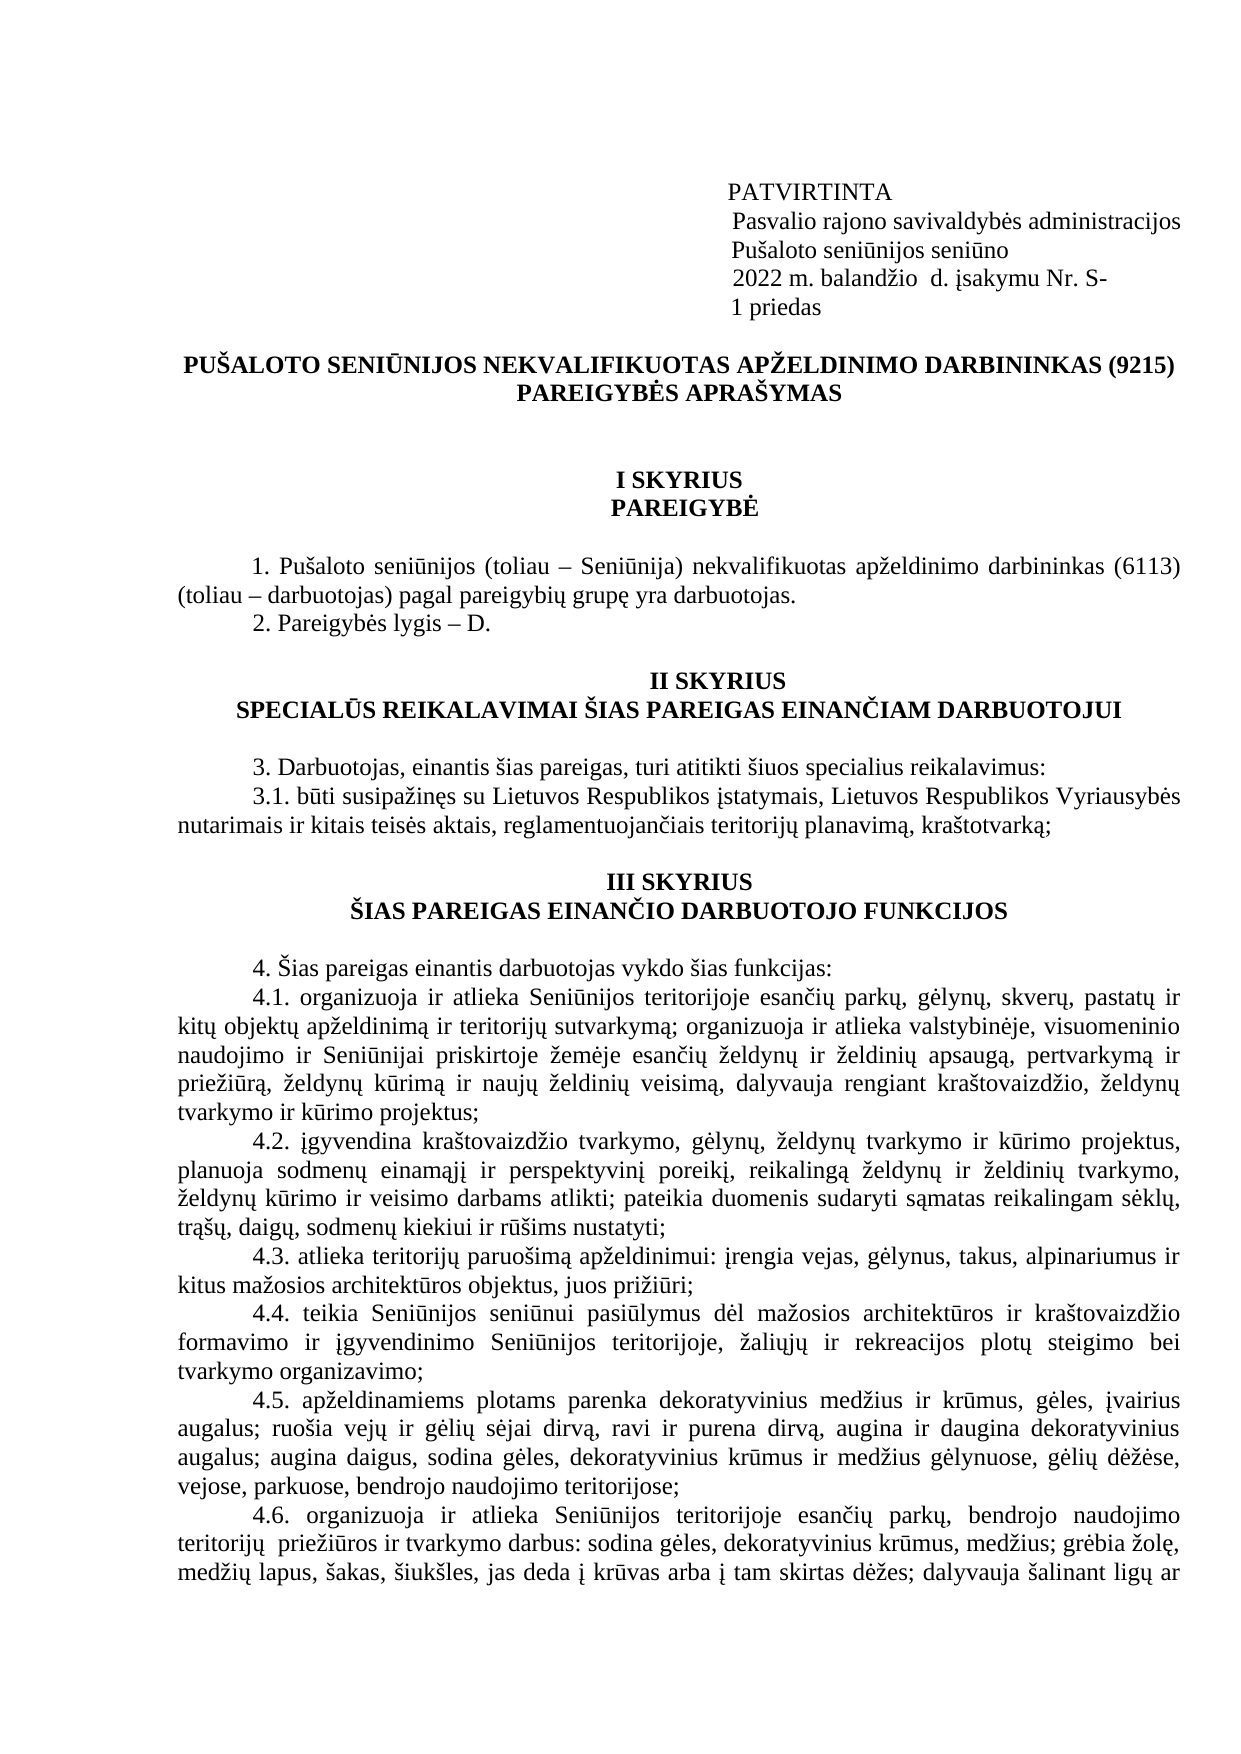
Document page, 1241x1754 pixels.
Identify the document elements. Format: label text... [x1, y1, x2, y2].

text ŠIAS PAREIGAS EINANČIO DARBUOTOJO FUNKCIJOS [177, 896, 1181, 925]
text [177, 1500, 1181, 1586]
text PAREIGYBĖ [177, 493, 1181, 522]
text 1. Pušaloto seniūnijos (toliau – Seniūnija) nekvalifikuotas apželdinimo darbininkas (6113) (toliau – darbuotojas) pagal pareigybių grupę yra darbuotojas. [177, 551, 1181, 608]
text 4.3. atlieka teritorijų paruošimą apželdinimui: įrengia vejas, gėlynus, takus, alpinariumus ir kitus mažosios architektūros objektus, juos prižiūri; [177, 1241, 1181, 1298]
text 3. Darbuotojas, einantis šias pareigas, turi atitikti šiuos specialius reikalavimus: [177, 752, 1181, 781]
text III SKYRIUS [177, 867, 1181, 896]
text 4.2. įgyvendina kraštovaizdžio tvarkymo, gėlynų, želdynų tvarkymo ir kūrimo projektus, planuoja sodmenų einamąjį ir perspektyvinį poreikį, reikalingą želdynų ir želdinių tvarkymo, želdynų kūrimo ir veisimo darbams atlikti; pateikia duomenis sudaryti sąmatas reikalingam sėklų, trąšų, daigų, sodmenų kiekiui ir rūšims nustatyti; [177, 1126, 1181, 1241]
text 1 priedas [177, 292, 1181, 321]
text SPECIALŪS REIKALAVIMAI ŠIAS PAREIGAS EINANČIAM DARBUOTOJUI [177, 695, 1181, 723]
text Pasvalio rajono savivaldybės administracijos [177, 206, 1181, 235]
text 2022 m. balandžio d. įsakymu Nr. S- [177, 263, 1181, 292]
text 2. Pareigybės lygis – D. [177, 608, 1181, 637]
text PAREIGYBĖS APRAŠYMAS [177, 378, 1181, 407]
text II SKYRIUS [177, 666, 1181, 695]
text I SKYRIUS [177, 465, 1181, 493]
text 3.1. būti susipažinęs su Lietuvos Respublikos įstatymais, Lietuvos Respublikos Vyriausybės nutarimais ir kitais teisės aktais, reglamentuojančiais teritorijų planavimą, kraštotvarką; [177, 781, 1181, 838]
text 4.4. teikia Seniūnijos seniūnui pasiūlymus dėl mažosios architektūros ir kraštovaizdžio formavimo ir įgyvendinimo Seniūnijos teritorijoje, žaliųjų ir rekreacijos plotų steigimo bei tvarkymo organizavimo; [177, 1298, 1181, 1385]
text Pušaloto seniūnijos seniūno [177, 235, 1181, 263]
text 4.5. apželdinamiems plotams parenka dekoratyvinius medžius ir krūmus, gėles, įvairius augalus; ruošia vejų ir gėlių sėjai dirvą, ravi ir purena dirvą, augina ir daugina dekoratyvinius augalus; augina daigus, sodina gėles, dekoratyvinius krūmus ir medžius gėlynuose, gėlių dėžėse, vejose, parkuose, bendrojo naudojimo teritorijose; [177, 1385, 1181, 1500]
text 4. Šias pareigas einantis darbuotojas vykdo šias funkcijas: [177, 953, 1181, 982]
text 4.1. organizuoja ir atlieka Seniūnijos teritorijoje esančių parkų, gėlynų, skverų, pastatų ir kitų objektų apželdinimą ir teritorijų sutvarkymą; organizuoja ir atlieka valstybinėje, visuomeninio naudojimo ir Seniūnijai priskirtoje žemėje esančių želdynų ir želdinių apsaugą, pertvarkymą ir priežiūrą, želdynų kūrimą ir naujų želdinių veisimą, dalyvauja rengiant kraštovaizdžio, želdynų tvarkymo ir kūrimo projektus; [177, 982, 1181, 1126]
text PATVIRTINTA [177, 177, 1181, 206]
text PUŠALOTO SENIŪNIJOS NEKVALIFIKUOTAS APŽELDINIMO DARBININKAS (9215) [177, 350, 1181, 378]
